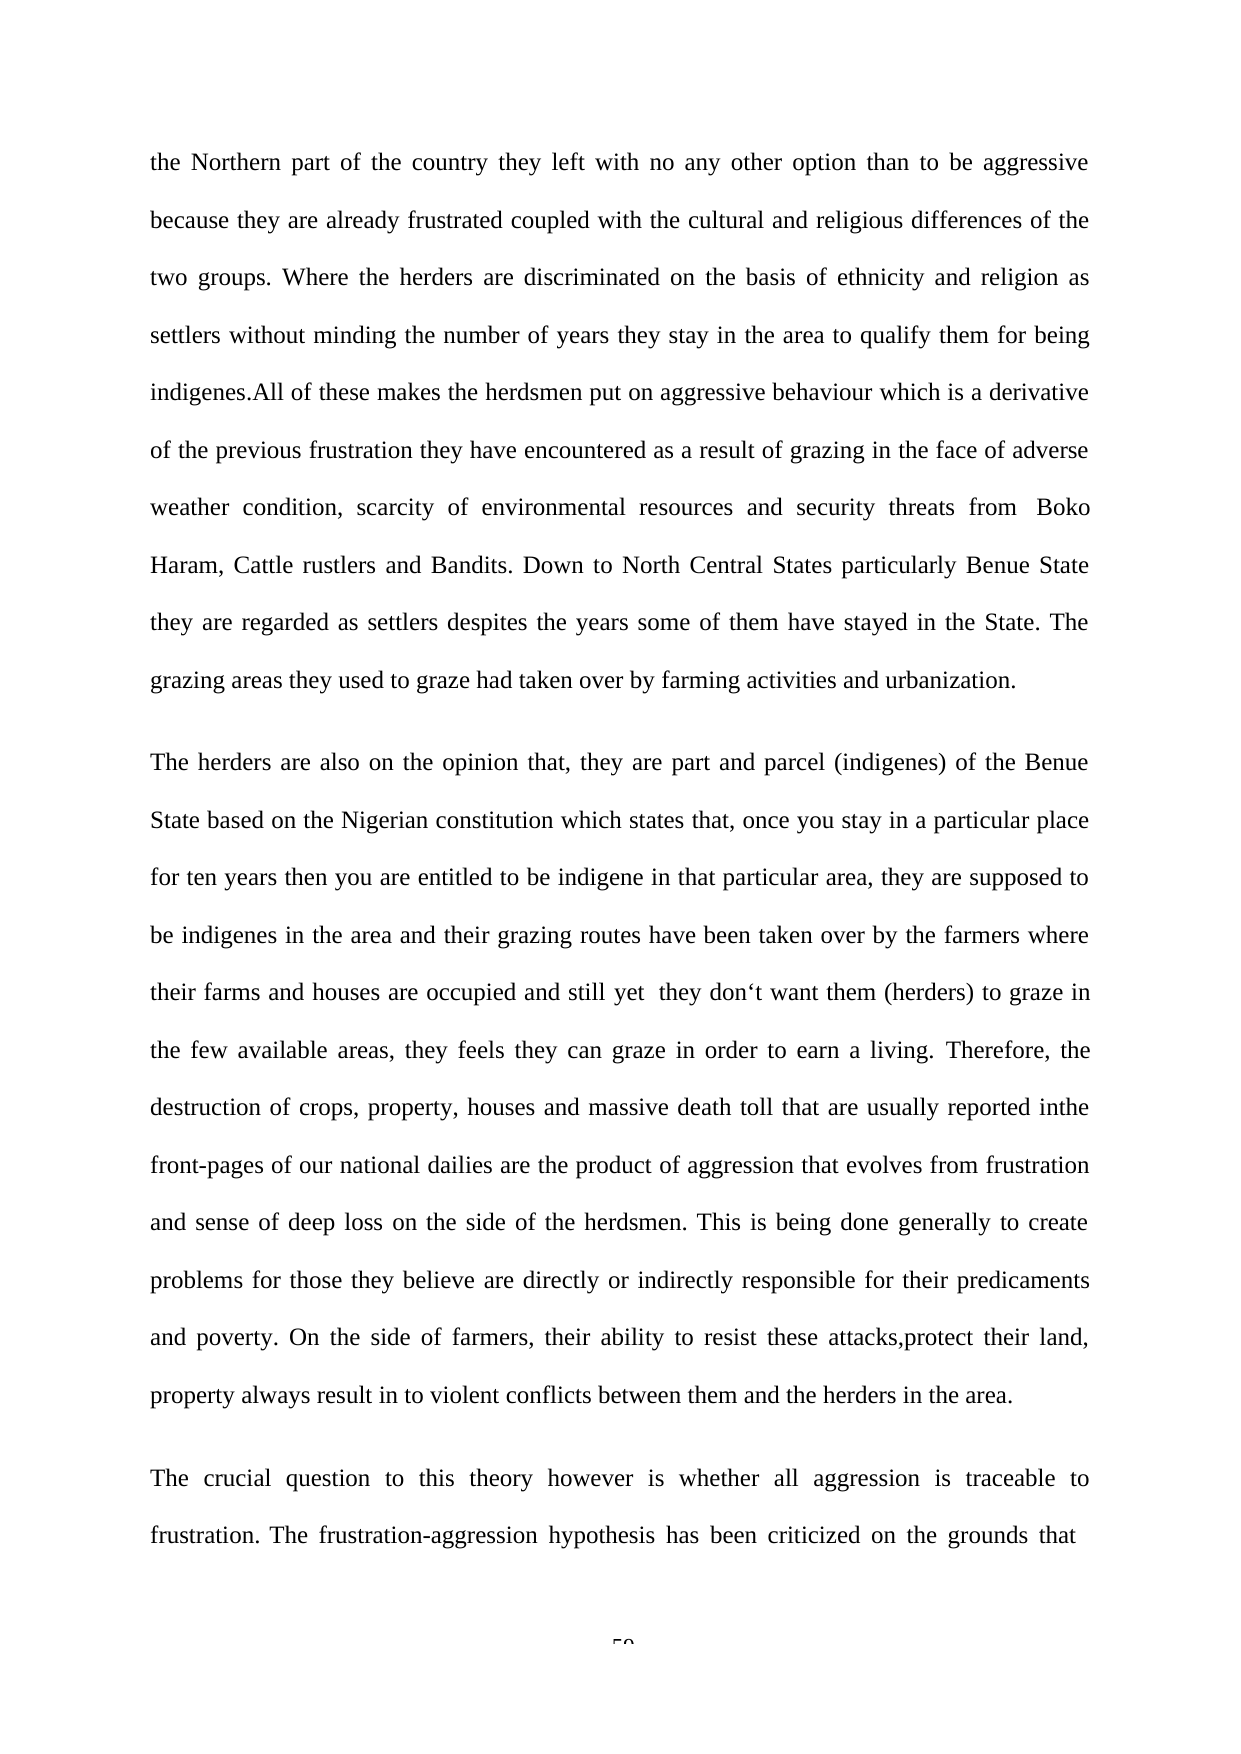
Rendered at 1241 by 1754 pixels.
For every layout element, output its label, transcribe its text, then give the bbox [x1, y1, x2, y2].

text The herders are also on the opinion that, they are part and parcel (indigenes) of the Benue State based on the Nigerian constitution which states that, once you stay in a particular place for ten years then you are entitled to be indigene in that particular area, they are supposed to be indigenes in the area and their grazing routes have been taken over by the farmers where their farms and houses are occupied and still yet they don‘t want them (herders) to graze in the few available areas, they feels they can graze in order to earn a living. Therefore, the destruction of crops, property, houses and massive death toll that are usually reported inthe front-pages of our national dailies are the product of aggression that evolves from frustration and sense of deep loss on the side of the herdsmen. This is being done generally to create problems for those they believe are directly or indirectly responsible for their predicaments and poverty. On the side of farmers, their ability to resist these attacks,protect their land, property always result in to violent conflicts between them and the herders in the area. [150, 747, 1091, 1409]
text the Northern part of the country they left with no any other option than to be aggressive because they are already frustrated coupled with the cultural and religious differences of the two groups. Where the herders are discriminated on the basis of ethnicity and religion as settlers without minding the number of years they stay in the area to qualify them for being indigenes.All of these makes the herdsmen put on aggressive behaviour which is a derivative of the previous frustration they have encountered as a result of grazing in the face of adverse weather condition, scarcity of environmental resources and security threats from Boko Haram, Cattle rustlers and Bandits. Down to North Central States particularly Benue State they are regarded as settlers despites the years some of them have stayed in the State. The grazing areas they used to graze had taken over by farming activities and urbanization. [150, 147, 1091, 693]
text The crucial question to this theory however is whether all aggression is traceable to frustration. The frustration-aggression hypothesis has been criticized on the grounds that [150, 1463, 1090, 1549]
